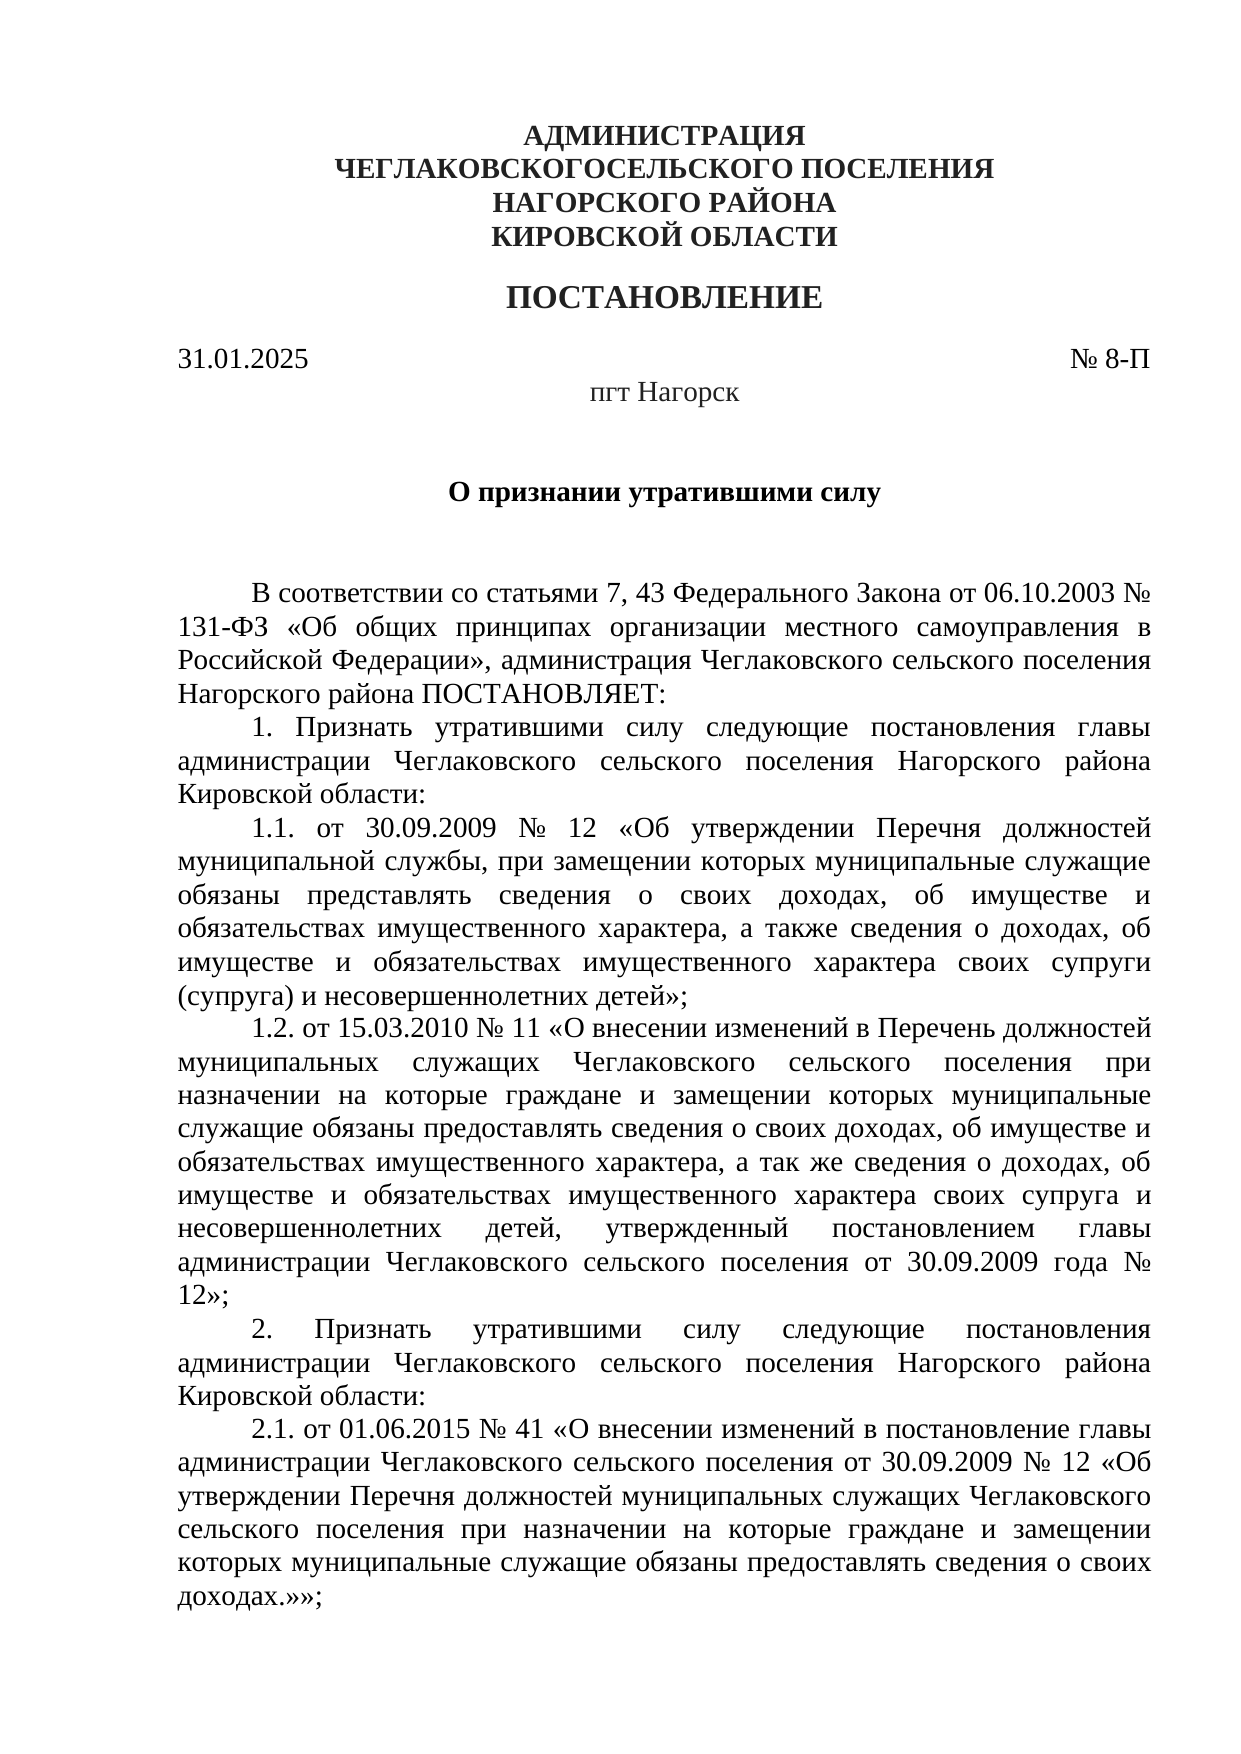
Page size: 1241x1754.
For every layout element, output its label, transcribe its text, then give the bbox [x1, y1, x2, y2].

text ЧЕГЛАКОВСКОГОСЕЛЬСКОГО ПОСЕЛЕНИЯ [177, 152, 1152, 185]
text АДМИНИСТРАЦИЯ [177, 118, 1152, 152]
text 1. Признать утратившими силу следующие постановления главы администрации Чеглаковского сельского поселения Нагорского района Кировской области: [177, 709, 1152, 810]
text О признании утратившими силу [177, 475, 1152, 508]
title 31.01.2025 № 8-П [148, 341, 1152, 374]
text пгт Нагорск [177, 374, 1152, 408]
text ПОСТАНОВЛЕНИЕ [177, 277, 1152, 316]
text В соответствии со статьями 7, 43 Федерального Закона от 06.10.2003 № 131-ФЗ «Об общих принципах организации местного самоуправления в Российской Федерации», администрация Чеглаковского сельского поселения Нагорского района ПОСТАНОВЛЯЕТ: [177, 575, 1152, 709]
text 1.2. от 15.03.2010 № 11 «О внесении изменений в Перечень должностей муниципальных служащих Чеглаковского сельского поселения при назначении на которые граждане и замещении которых муниципальные служащие обязаны предоставлять сведения о своих доходах, об имуществе и обязательствах имущественного характера, а так же сведения о доходах, об имуществе и обязательствах имущественного характера своих супруга и несовершеннолетних детей, утвержденный постановлением главы администрации Чеглаковского сельского поселения от 30.09.2009 года № 12»; [177, 1011, 1152, 1311]
text 1.1. от 30.09.2009 № 12 «Об утверждении Перечня должностей муниципальной службы, при замещении которых муниципальные служащие обязаны представлять сведения о своих доходах, об имуществе и обязательствах имущественного характера, а также сведения о доходах, об имуществе и обязательствах имущественного характера своих супруги (супруга) и несовершеннолетних детей»; [177, 810, 1152, 1011]
text НАГОРСКОГО РАЙОНА [177, 185, 1152, 219]
text 2.1. от 01.06.2015 № 41 «О внесении изменений в постановление главы администрации Чеглаковского сельского поселения от 30.09.2009 № 12 «Об утверждении Перечня должностей муниципальных служащих Чеглаковского сельского поселения при назначении на которые граждане и замещении которых муниципальные служащие обязаны предоставлять сведения о своих доходах.»»; [177, 1412, 1152, 1612]
text КИРОВСКОЙ ОБЛАСТИ [177, 219, 1152, 252]
text 2. Признать утратившими силу следующие постановления администрации Чеглаковского сельского поселения Нагорского района Кировской области: [177, 1311, 1152, 1412]
